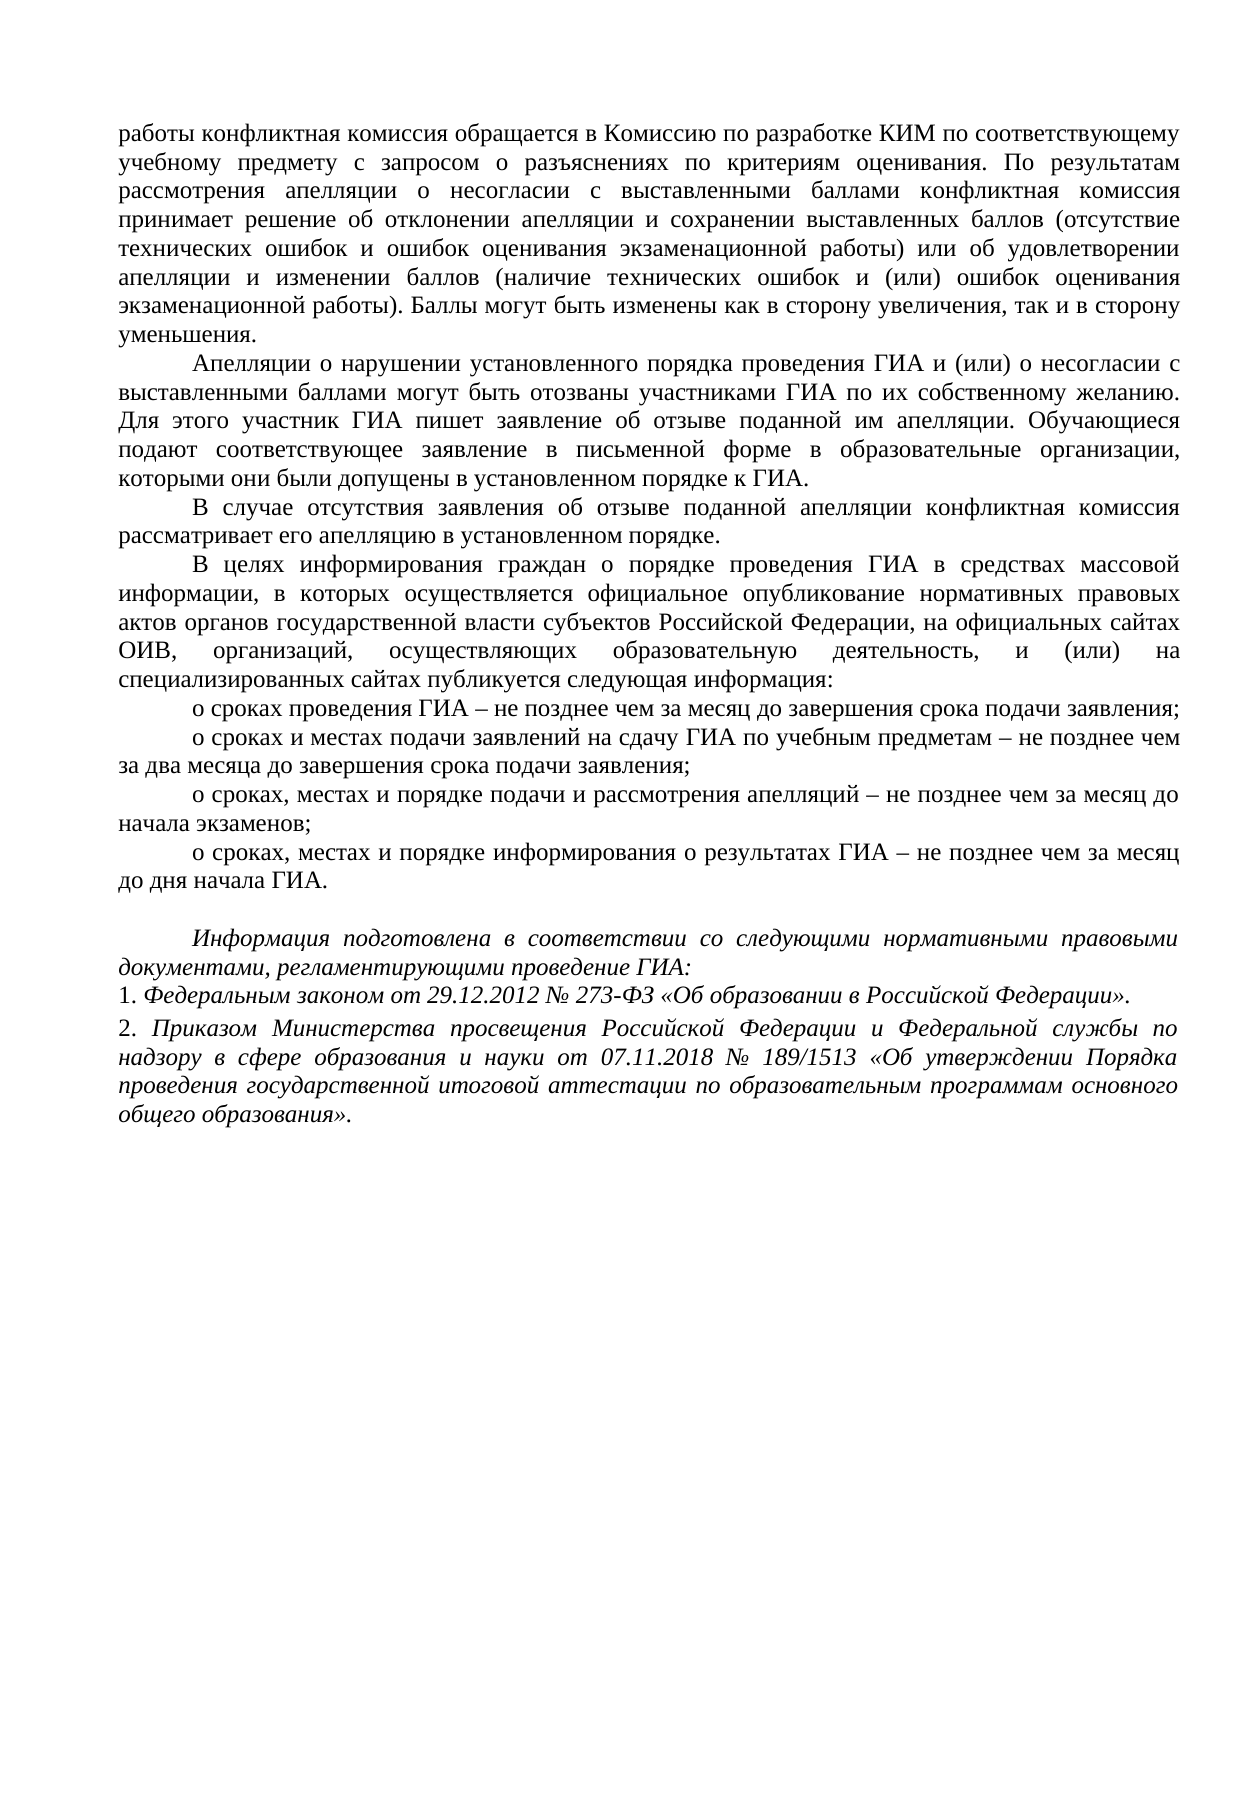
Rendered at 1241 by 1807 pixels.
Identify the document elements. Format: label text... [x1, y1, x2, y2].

text Апелляции о нарушении установленного порядка проведения ГИА и (или) о несогласии с выставленными баллами могут быть отозваны участниками ГИА по их собственному желанию. Для этого участник ГИА пишет заявление об отзыве поданной им апелляции. Обучающиеся подают соответствующее заявление в письменной форме в образовательные организации, которыми они были допущены в установленном порядке к ГИА. [118, 348, 1181, 492]
text 1. Федеральным законом от 29.12.2012 № 273-ФЗ «Об образовании в Российской Федерации». [118, 981, 1181, 1009]
text В случае отсутствия заявления об отзыве поданной апелляции конфликтная комиссия рассматривает его апелляцию в установленном порядке. [118, 492, 1181, 549]
text о сроках, местах и порядке подачи и рассмотрения апелляций – не позднее чем за месяц до начала экзаменов; [118, 779, 1181, 837]
text о сроках и местах подачи заявлений на сдачу ГИА по учебным предметам – не позднее чем за два месяца до завершения срока подачи заявления; [118, 722, 1181, 779]
text 2. Приказом Министерства просвещения Российской Федерации и Федеральной службы по надзору в сфере образования и науки от 07.11.2018 № 189/1513 «Об утверждении Порядка проведения государственной итоговой аттестации по образовательным программам основного общего образования». [118, 1013, 1181, 1128]
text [118, 118, 1181, 348]
text Информация подготовлена в соответствии со следующими нормативными правовыми документами, регламентирующими проведение ГИА: [118, 923, 1181, 981]
text о сроках проведения ГИА – не позднее чем за месяц до завершения срока подачи заявления; [118, 693, 1181, 722]
text В целях информирования граждан о порядке проведения ГИА в средствах массовой информации, в которых осуществляется официальное опубликование нормативных правовых актов органов государственной власти субъектов Российской Федерации, на официальных сайтах ОИВ, организаций, осуществляющих образовательную деятельность, и (или) на специализированных сайтах публикуется следующая информация: [118, 549, 1181, 693]
text о сроках, местах и порядке информирования о результатах ГИА – не позднее чем за месяц до дня начала ГИА. [118, 837, 1181, 894]
